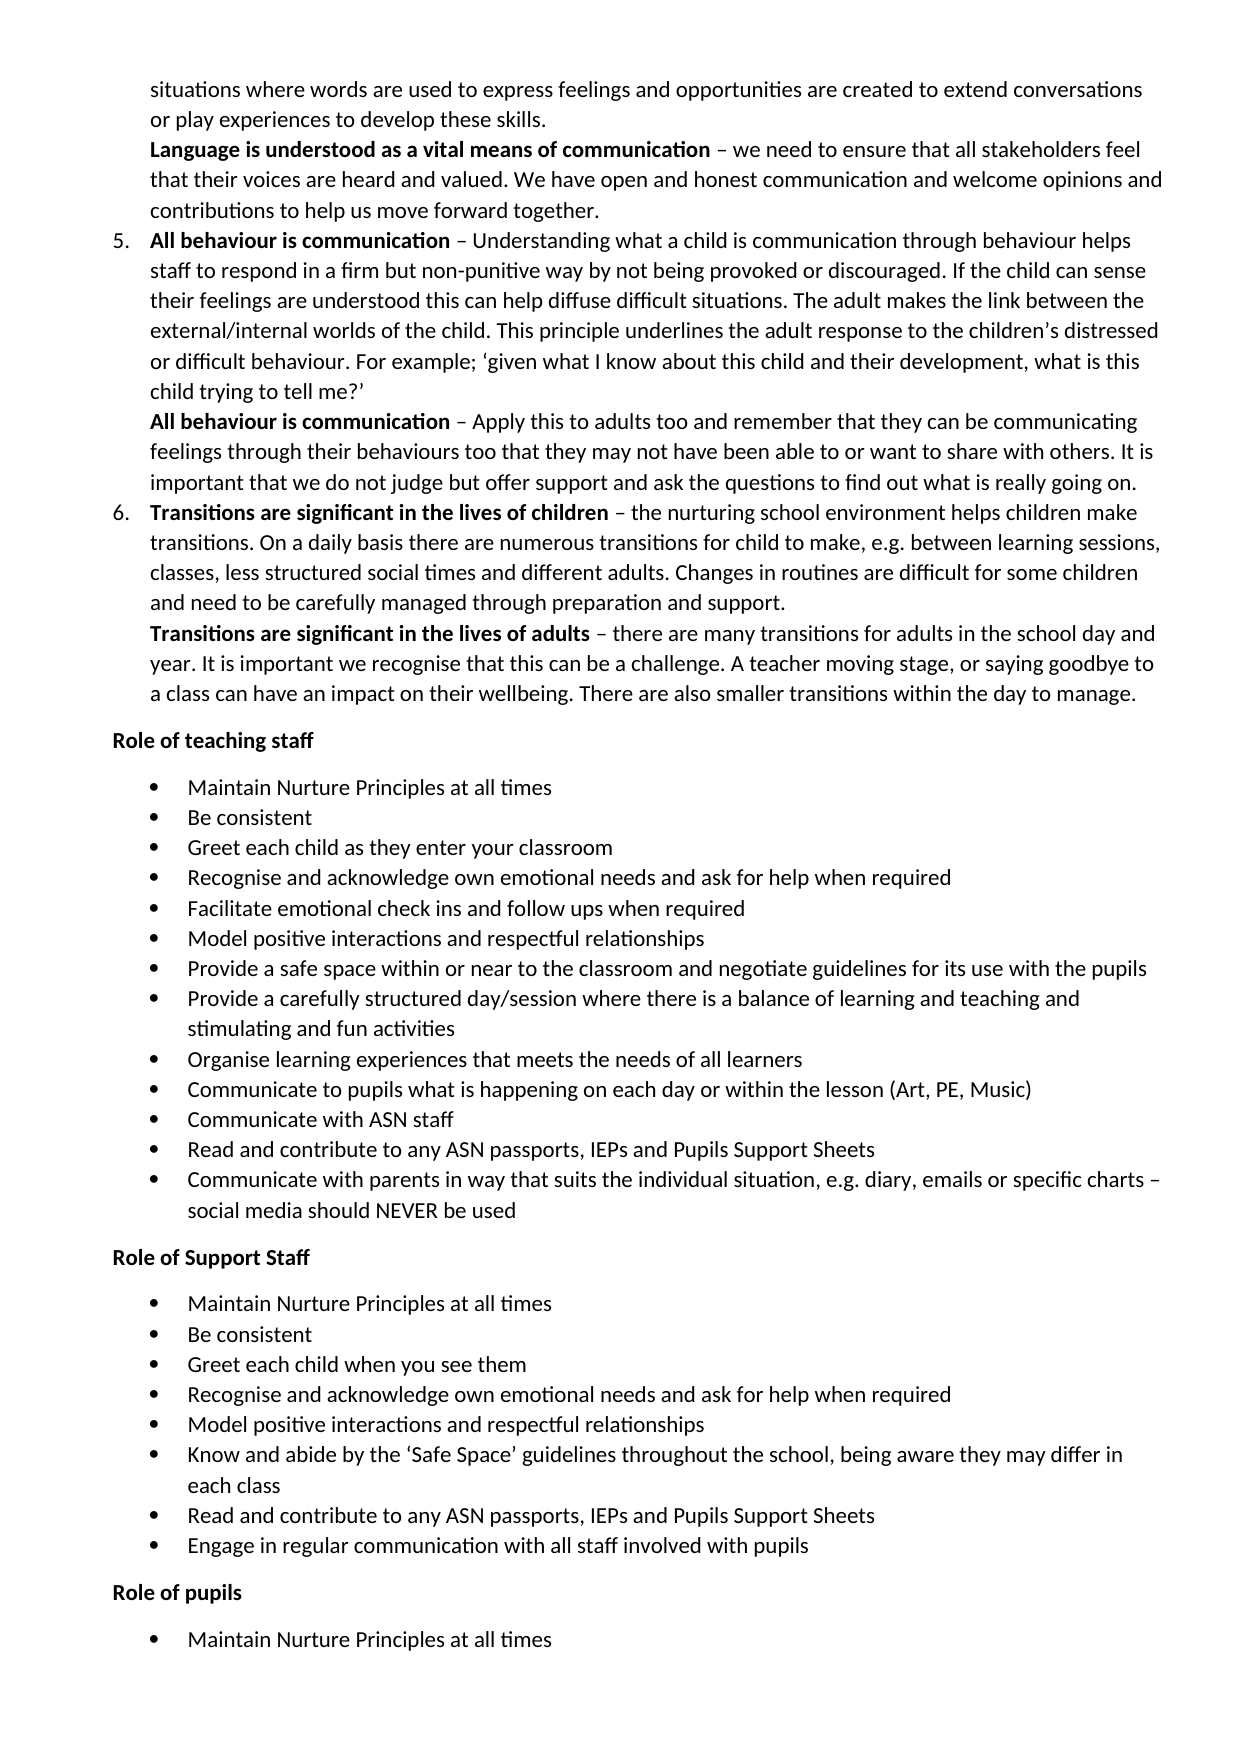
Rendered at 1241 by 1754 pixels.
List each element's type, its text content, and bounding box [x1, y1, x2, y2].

list Model positive interactions and respectful relationships [150, 1410, 1165, 1438]
list Model positive interactions and respectful relationships [150, 924, 1165, 952]
list Provide a safe space within or near to the classroom and negotiate guidelines for its use with the pupils [150, 954, 1165, 982]
list Greet each child when you see them [150, 1350, 1165, 1378]
list Communicate with parents in way that suits the individual situation, e.g. diary, emails or specific charts – social media should NEVER be used [150, 1166, 1165, 1224]
list Maintain Nurture Principles at all times [150, 1289, 1165, 1318]
list Be consistent [150, 803, 1165, 831]
list Recognise and acknowledge own emotional needs and ask for help when required [150, 1380, 1165, 1408]
list Know and abide by the ‘Safe Space’ guidelines throughout the school, being aware they may differ in each class [150, 1441, 1165, 1499]
list Maintain Nurture Principles at all times [150, 1625, 1165, 1653]
list Read and contribute to any ASN passports, IEPs and Pupils Support Sheets [150, 1501, 1165, 1529]
list Organise learning experiences that meets the needs of all learners [150, 1045, 1165, 1073]
list Communicate with ASN staff [150, 1105, 1165, 1133]
list Communicate to pupils what is happening on each day or within the lesson (Art, PE, Music) [150, 1075, 1165, 1103]
text Role of pupils [112, 1578, 1165, 1606]
list Provide a carefully structured day/session where there is a balance of learning and teaching and stimulating and fun activities [150, 984, 1165, 1043]
list Transitions are significant in the lives of adults – there are many transitions for adults in the school day and year. It is important we recognise that this can be a challenge. A teacher moving stage, or saying goodbye to a class can have an impact on their wellbeing. There are also smaller transitions within the day to manage. [150, 619, 1165, 707]
list Recognise and acknowledge own emotional needs and ask for help when required [150, 863, 1165, 892]
list Be consistent [150, 1320, 1165, 1348]
text Role of Support Staff [112, 1243, 1165, 1271]
list Facilitate emotional check ins and follow ups when required [150, 894, 1165, 922]
list All behaviour is communication – Apply this to adults too and remember that they can be communicating feelings through their behaviours too that they may not have been able to or want to share with others. It is important that we do not judge but offer support and ask the questions to find out what is really going on. [150, 407, 1165, 496]
list Transitions are significant in the lives of children – the nurturing school environment helps children make transitions. On a daily basis there are numerous transitions for child to make, e.g. between learning sessions, classes, less structured social times and different adults. Changes in routines are difficult for some children and need to be carefully managed through preparation and support. [112, 498, 1165, 617]
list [112, 75, 1165, 133]
list Read and contribute to any ASN passports, IEPs and Pupils Support Sheets [150, 1135, 1165, 1163]
text Role of teaching staff [112, 726, 1165, 754]
list Maintain Nurture Principles at all times [150, 773, 1165, 801]
list Language is understood as a vital means of communication – we need to ensure that all stakeholders feel that their voices are heard and valued. We have open and honest communication and welcome opinions and contributions to help us move forward together. [150, 135, 1165, 224]
list Engage in regular communication with all staff involved with pupils [150, 1531, 1165, 1559]
list All behaviour is communication – Understanding what a child is communication through behaviour helps staff to respond in a firm but non-punitive way by not being provoked or discouraged. If the child can sense their feelings are understood this can help diffuse difficult situations. The adult makes the link between the external/internal worlds of the child. This principle underlines the adult response to the children’s distressed or difficult behaviour. For example; ‘given what I know about this child and their development, what is this child trying to tell me?’ [112, 226, 1165, 405]
list Greet each child as they enter your classroom [150, 833, 1165, 861]
